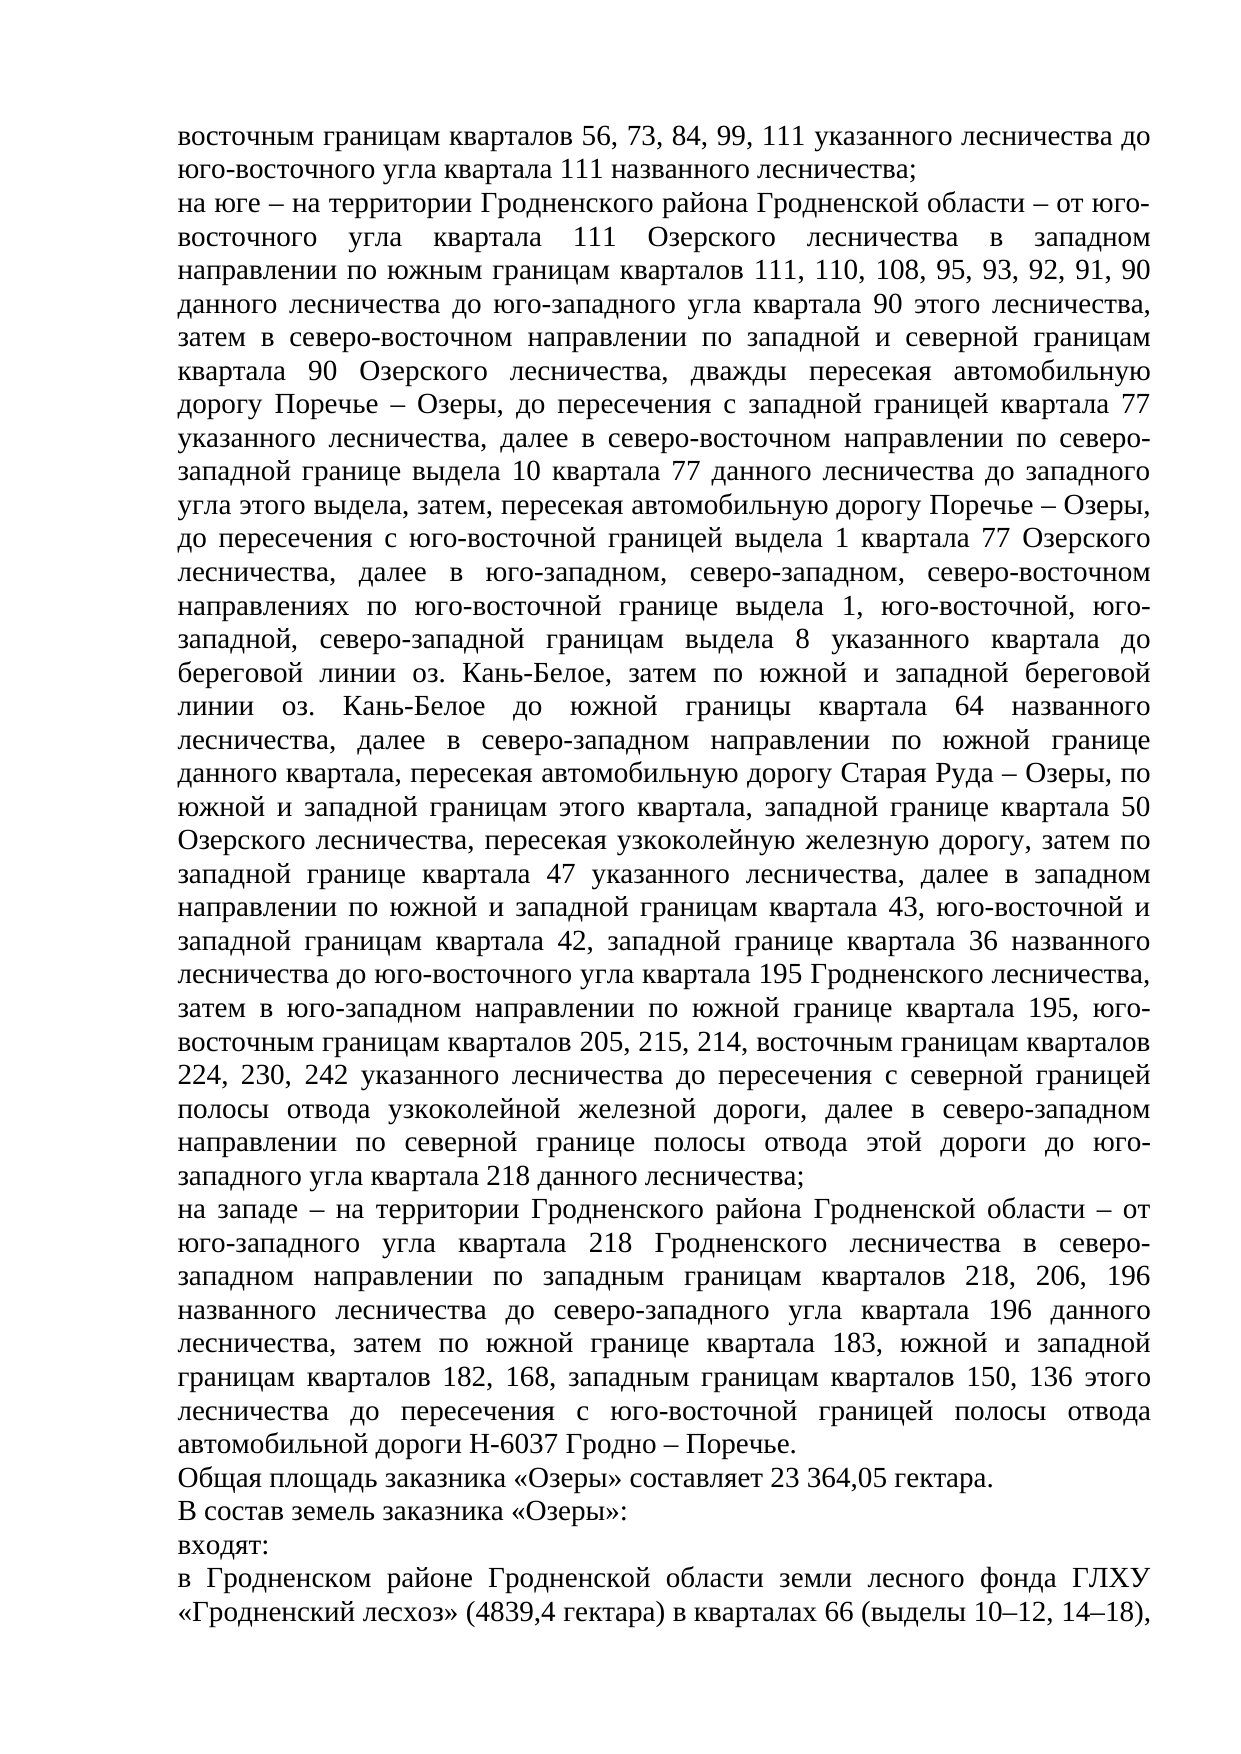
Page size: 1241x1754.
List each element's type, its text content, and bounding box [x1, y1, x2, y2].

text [177, 1560, 1152, 1627]
text В состав земель заказника «Озеры»: [177, 1493, 1152, 1527]
text на юге – на территории Гродненского района Гродненской области – от юго-восточного угла квартала 111 Озерского лесничества в западном направлении по южным границам кварталов 111, 110, 108, 95, 93, 92, 91, 90 данного лесничества до юго-западного угла квартала 90 этого лесничества, затем в северо-восточном направлении по западной и северной границам квартала 90 Озерского лесничества, дважды пересекая автомобильную дорогу Поречье – Озеры, до пересечения с западной границей квартала 77 указанного лесничества, далее в северо-восточном направлении по северо-западной границе выдела 10 квартала 77 данного лесничества до западного угла этого выдела, затем, пересекая автомобильную дорогу Поречье – Озеры, до пересечения с юго-восточной границей выдела 1 квартала 77 Озерского лесничества, далее в юго-западном, северо-западном, северо-восточном направлениях по юго-восточной границе выдела 1, юго-восточной, юго-западной, северо-западной границам выдела 8 указанного квартала до береговой линии оз. Кань-Белое, затем по южной и западной береговой линии оз. Кань-Белое до южной границы квартала 64 названного лесничества, далее в северо-западном направлении по южной границе данного квартала, пересекая автомобильную дорогу Старая Руда – Озеры, по южной и западной границам этого квартала, западной границе квартала 50 Озерского лесничества, пересекая узкоколейную железную дорогу, затем по западной границе квартала 47 указанного лесничества, далее в западном направлении по южной и западной границам квартала 43, юго-восточной и западной границам квартала 42, западной границе квартала 36 названного лесничества до юго-восточного угла квартала 195 Гродненского лесничества, затем в юго-западном направлении по южной границе квартала 195, юго-восточным границам кварталов 205, 215, 214, восточным границам кварталов 224, 230, 242 указанного лесничества до пересечения с северной границей полосы отвода узкоколейной железной дороги, далее в северо-западном направлении по северной границе полосы отвода этой дороги до юго-западного угла квартала 218 данного лесничества; [177, 185, 1152, 1191]
text Общая площадь заказника «Озеры» составляет 23 364,05 гектара. [177, 1460, 1152, 1493]
text входят: [177, 1527, 1152, 1560]
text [177, 118, 1152, 185]
text на западе – на территории Гродненского района Гродненской области – от юго-западного угла квартала 218 Гродненского лесничества в северо-западном направлении по западным границам кварталов 218, 206, 196 названного лесничества до северо-западного угла квартала 196 данного лесничества, затем по южной границе квартала 183, южной и западной границам кварталов 182, 168, западным границам кварталов 150, 136 этого лесничества до пересечения с юго-восточной границей полосы отвода автомобильной дороги Н-6037 Гродно – Поречье. [177, 1191, 1152, 1460]
